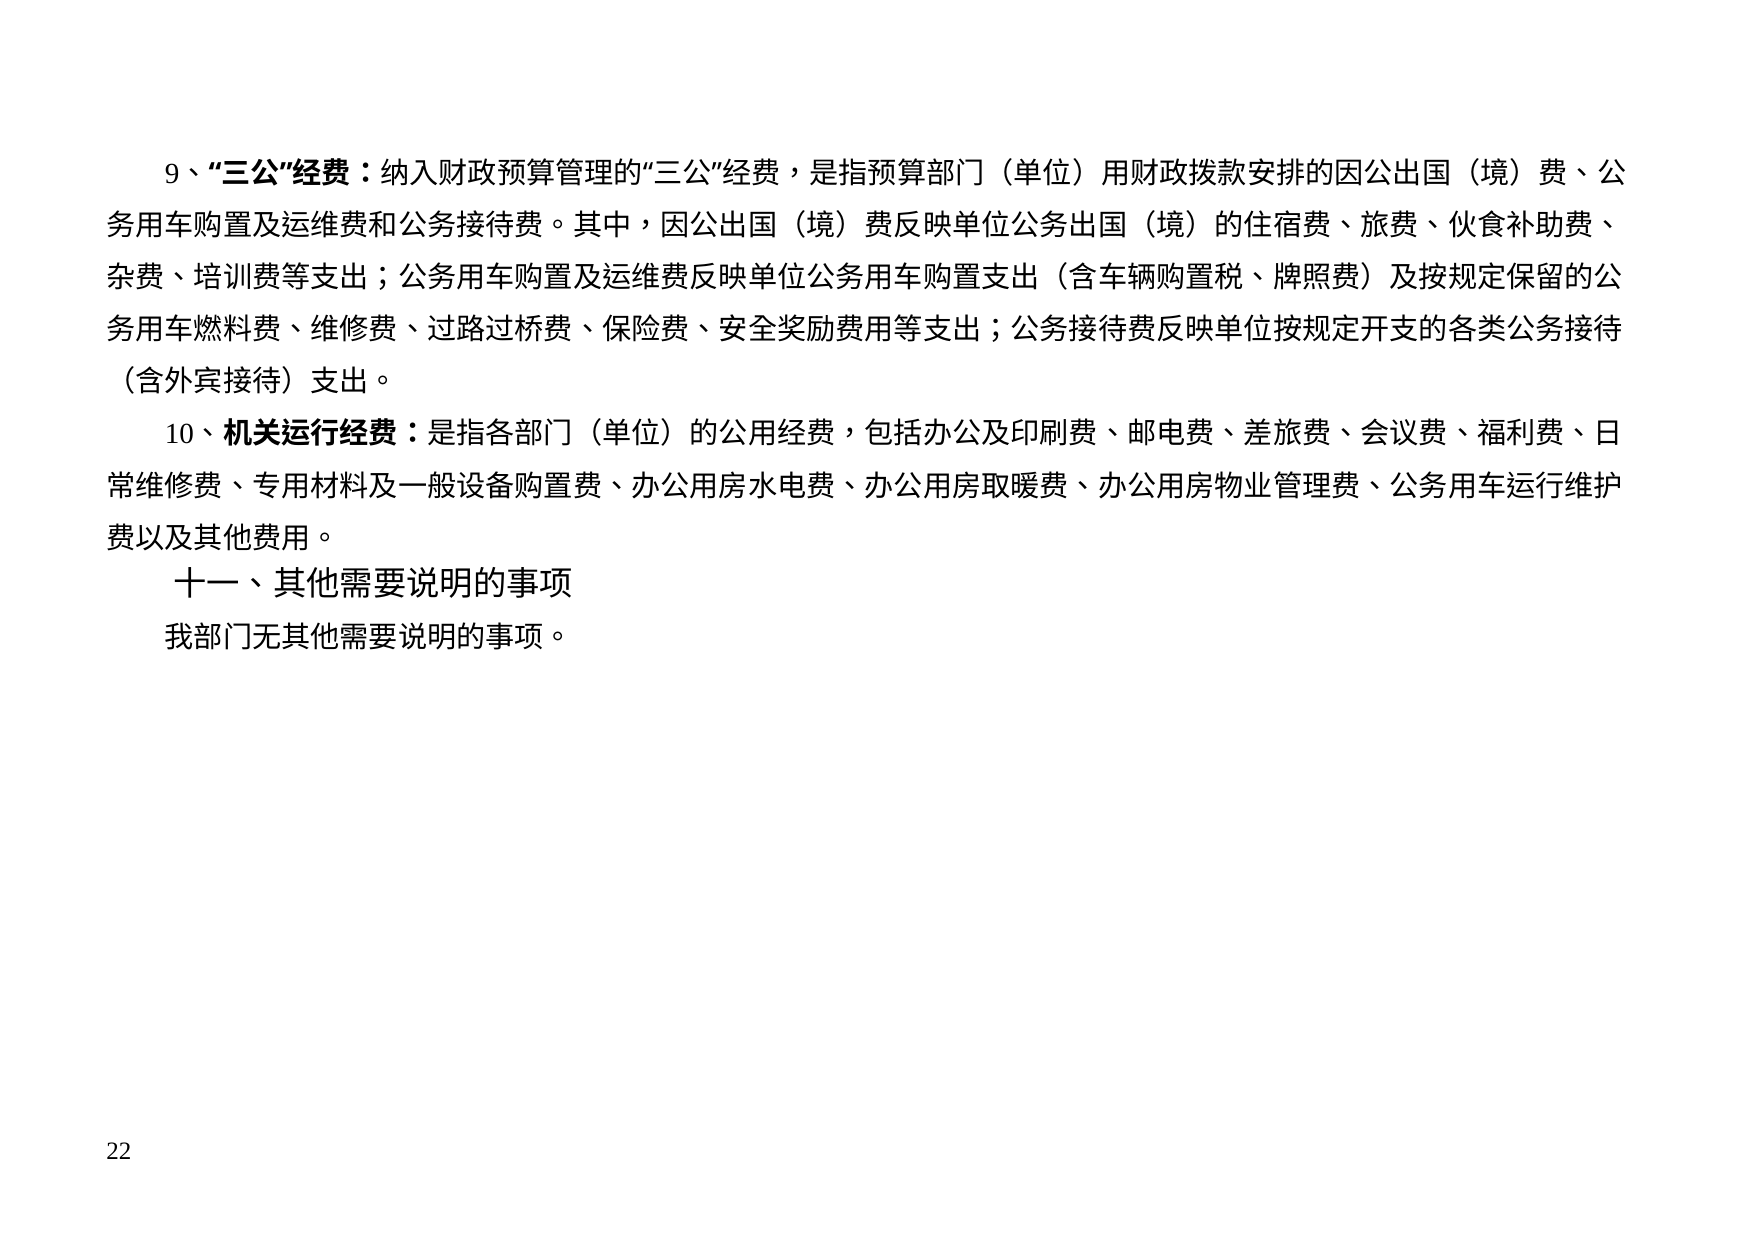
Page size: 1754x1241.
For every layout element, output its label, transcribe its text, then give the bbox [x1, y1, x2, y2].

text 9、“三公”经费：纳入财政预算管理的“三公”经费，是指预算部门（单位）用财政拨款安排的因公出国（境）费、公务用车购置及运维费和公务接待费。其中，因公出国（境）费反映单位公务出国（境）的住宿费、旅费、伙食补助费、杂费、培训费等支出；公务用车购置及运维费反映单位公务用车购置支出（含车辆购置税、牌照费）及按规定保留的公务用车燃料费、维修费、过路过桥费、保险费、安全奖励费用等支出；公务接待费反映单位按规定开支的各类公务接待（含外宾接待）支出。 [106, 142, 1648, 402]
text 10、机关运行经费：是指各部门（单位）的公用经费，包括办公及印刷费、邮电费、差旅费、会议费、福利费、日常维修费、专用材料及一般设备购置费、办公用房水电费、办公用房取暖费、办公用房物业管理费、公务用车运行维护费以及其他费用。 [106, 402, 1648, 558]
text 十一、其他需要说明的事项 [106, 559, 1648, 605]
text 我部门无其他需要说明的事项。 [106, 606, 1648, 658]
